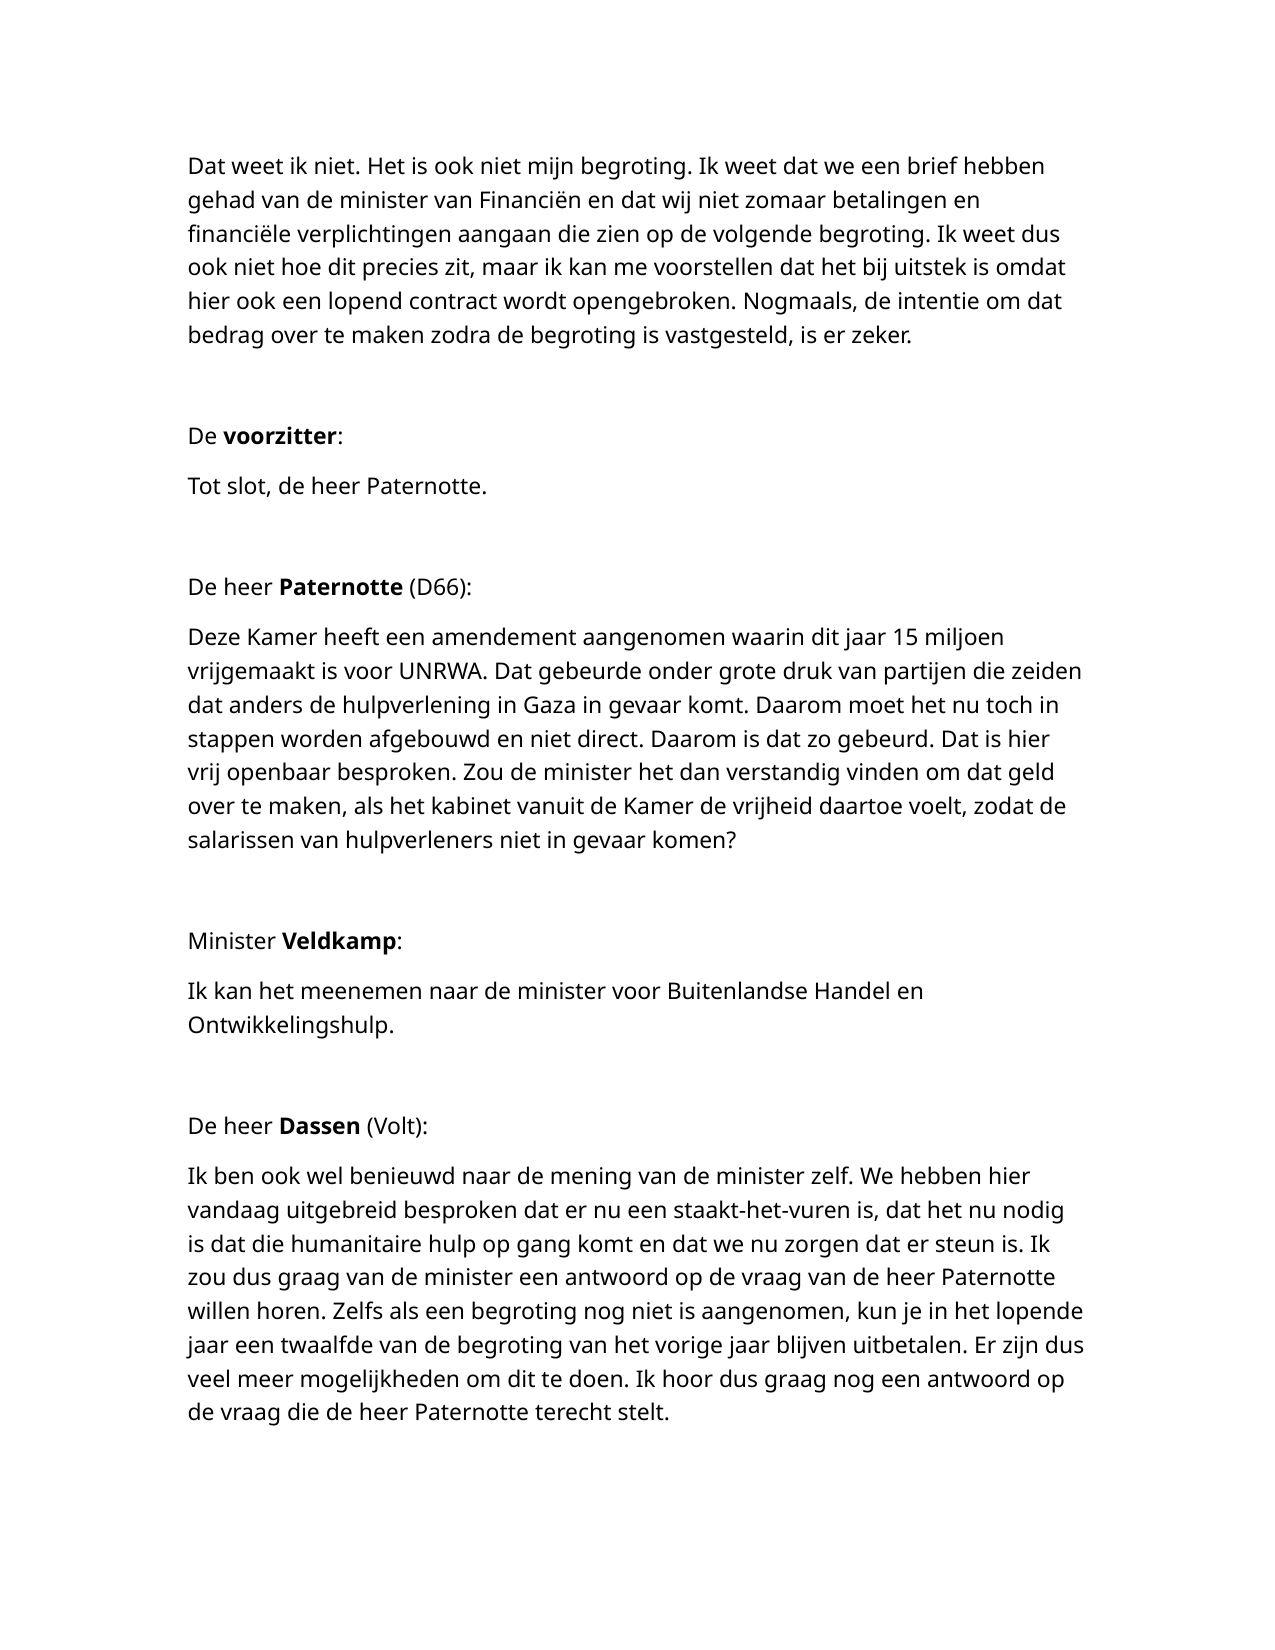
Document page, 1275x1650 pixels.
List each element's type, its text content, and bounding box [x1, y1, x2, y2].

text De heer Dassen (Volt): [187, 1109, 1087, 1141]
text Ik ben ook wel benieuwd naar de mening van de minister zelf. We hebben hier vandaag uitgebreid besproken dat er nu een staakt-het-vuren is, dat het nu nodig is dat die humanitaire hulp op gang komt en dat we nu zorgen dat er steun is. Ik zou dus graag van de minister een antwoord op de vraag van de heer Paternotte willen horen. Zelfs als een begroting nog niet is aangenomen, kun je in het lopende jaar een twaalfde van de begroting van het vorige jaar blijven uitbetalen. Er zijn dus veel meer mogelijkheden om dit te doen. Ik hoor dus graag nog een antwoord op de vraag die de heer Paternotte terecht stelt. [187, 1160, 1087, 1427]
text Ik kan het meenemen naar de minister voor Buitenlandse Handel en Ontwikkelingshulp. [187, 975, 1087, 1040]
text Deze Kamer heeft een amendement aangenomen waarin dit jaar 15 miljoen vrijgemaakt is voor UNRWA. Dat gebeurde onder grote druk van partijen die zeiden dat anders de hulpverlening in Gaza in gevaar komt. Daarom moet het nu toch in stappen worden afgebouwd en niet direct. Daarom is dat zo gebeurd. Dat is hier vrij openbaar besproken. Zou de minister het dan verstandig vinden om dat geld over te maken, als het kabinet vanuit de Kamer de vrijheid daartoe voelt, zodat de salarissen van hulpverleners niet in gevaar komen? [187, 621, 1087, 855]
text Minister Veldkamp: [187, 924, 1087, 956]
text Dat weet ik niet. Het is ook niet mijn begroting. Ik weet dat we een brief hebben gehad van de minister van Financiën en dat wij niet zomaar betalingen en financiële verplichtingen aangaan die zien op de volgende begroting. Ik weet dus ook niet hoe dit precies zit, maar ik kan me voorstellen dat het bij uitstek is omdat hier ook een lopend contract wordt opengebroken. Nogmaals, de intentie om dat bedrag over te maken zodra de begroting is vastgesteld, is er zeker. [187, 150, 1087, 350]
text De voorzitter: [187, 419, 1087, 451]
text Tot slot, de heer Paternotte. [187, 470, 1087, 501]
text De heer Paternotte (D66): [187, 571, 1087, 602]
